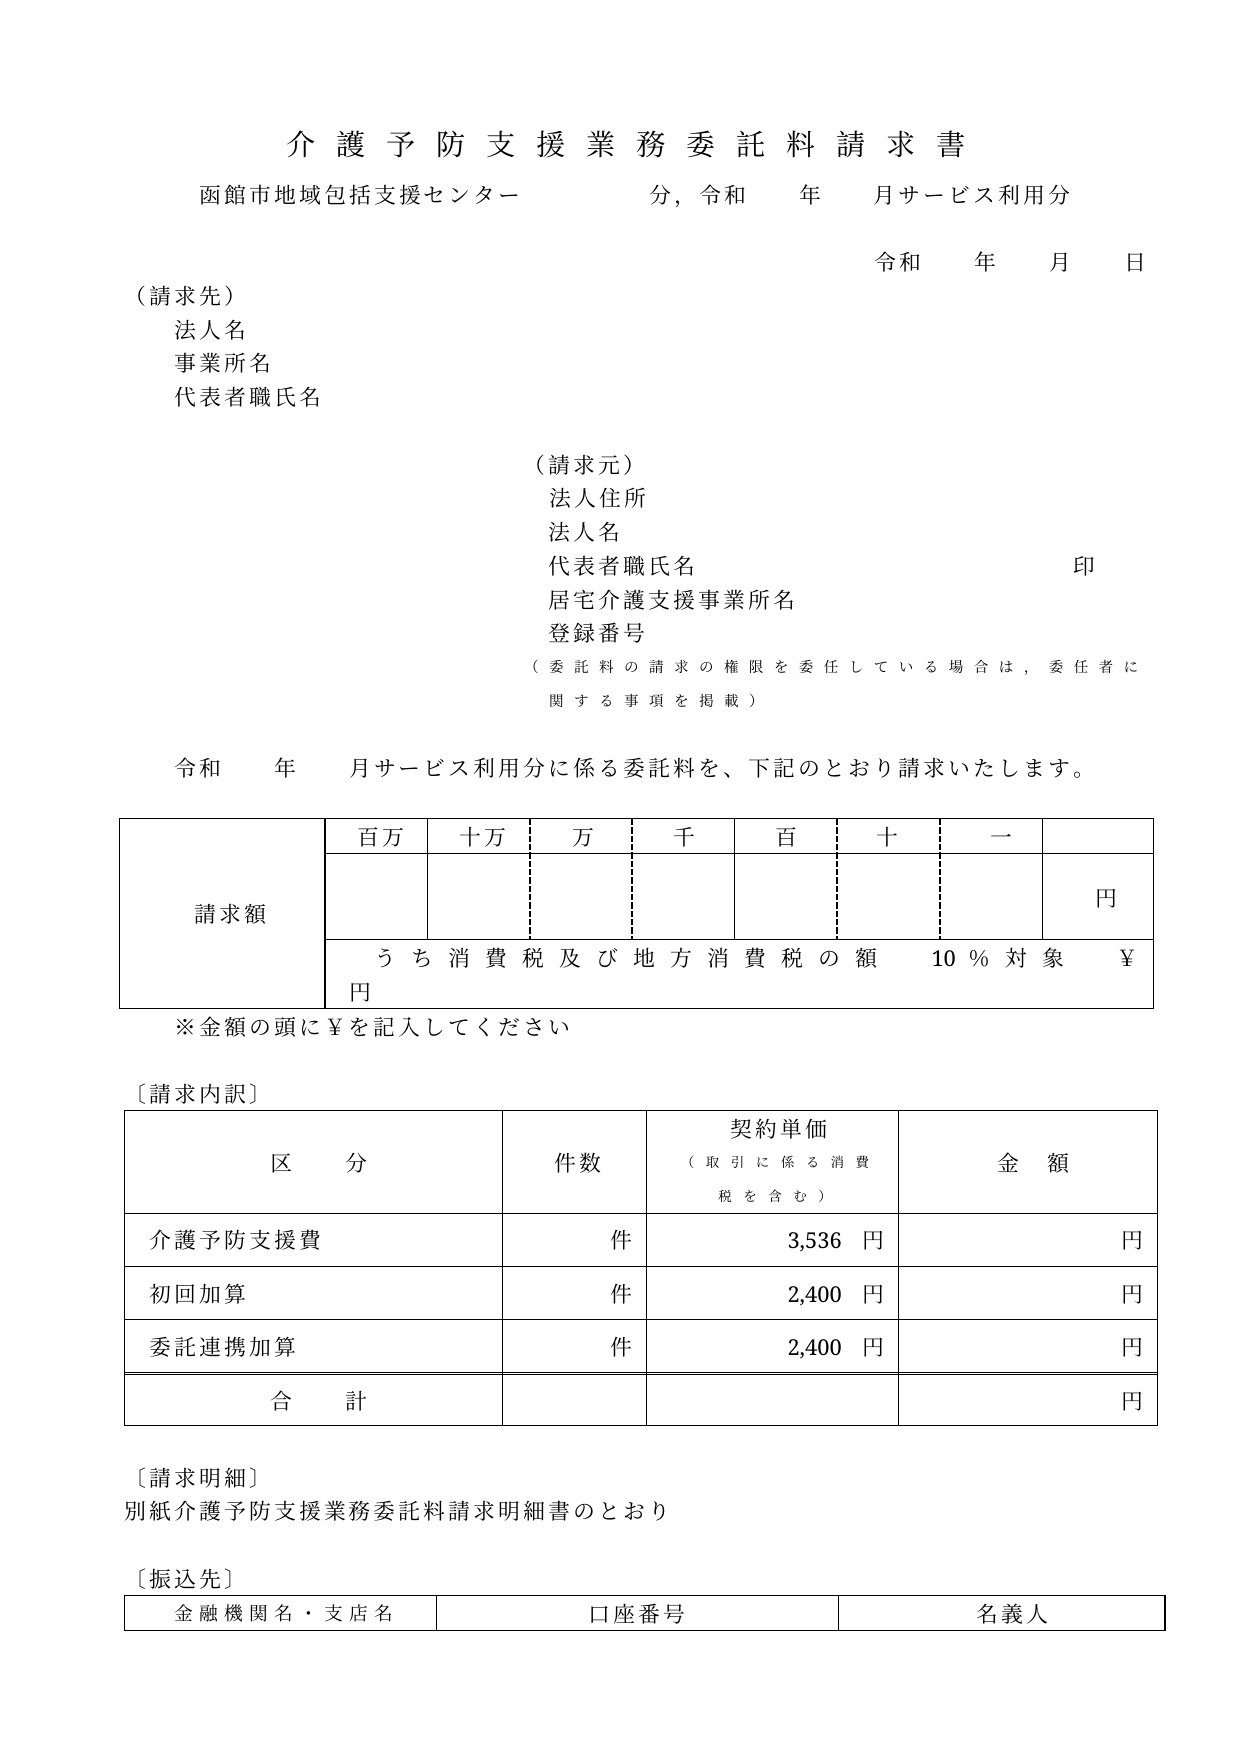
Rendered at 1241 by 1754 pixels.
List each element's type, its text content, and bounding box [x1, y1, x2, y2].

table_cell [428, 854, 530, 939]
text 代表者職氏名 印 [124, 548, 1149, 582]
text 令和 年 月 日 [124, 244, 1149, 278]
table_cell 介護予防支援費 [125, 1214, 502, 1266]
text 法人名 [124, 514, 1149, 548]
table_cell 2,400円 [647, 1320, 898, 1372]
text 代表者職氏名 [124, 379, 1149, 413]
table_cell [647, 1375, 898, 1425]
table_cell 2,400円 [647, 1267, 898, 1319]
table_cell 件 [503, 1320, 646, 1372]
table_header 百万 [326, 819, 427, 853]
table_header 一 [940, 819, 1042, 853]
table_header 件数 [503, 1111, 646, 1212]
table_cell [503, 1375, 646, 1425]
table_cell [940, 854, 1042, 939]
text 別紙介護予防支援業務委託料請求明細書のとおり [124, 1493, 1149, 1527]
table_cell 円 [899, 1375, 1157, 1425]
table_cell 合 計 [125, 1375, 502, 1425]
text 〔請求内訳〕 [124, 1076, 1149, 1110]
table_header 口座番号 [437, 1596, 838, 1629]
table_cell 円 [1043, 854, 1153, 939]
text 〔振込先〕 [124, 1561, 1149, 1595]
table_cell 件 [503, 1214, 646, 1266]
table_cell [326, 854, 427, 939]
table_header 千 [632, 819, 734, 853]
text 事業所名 [124, 345, 1149, 379]
text 〔請求明細〕 [124, 1460, 1149, 1493]
text 介護予防支援業務委託料請求書 [124, 109, 1149, 177]
table_header [1043, 819, 1153, 853]
text 法人住所 [124, 480, 1149, 514]
text （委託料の請求の権限を委任している場合は，委任者に関する事項を掲載） [124, 649, 1149, 717]
table_cell 委託連携加算 [125, 1320, 502, 1372]
table_header 名義人 [839, 1596, 1164, 1629]
table_cell 3,536円 [647, 1214, 898, 1266]
table_cell [837, 854, 940, 939]
table_cell [735, 854, 837, 939]
table_cell 初回加算 [125, 1267, 502, 1319]
table_header 契約単価 （取引に係る消費税を含む） [647, 1111, 898, 1212]
table_cell 円 [899, 1267, 1157, 1319]
table_cell [632, 854, 734, 939]
text 函館市地域包括支援センター 分，令和 年 月サービス利用分 [124, 177, 1149, 210]
table_header 金 額 [899, 1111, 1157, 1212]
table_header 万 [530, 819, 632, 853]
text 法人名 [124, 312, 1149, 345]
text （請求元） [124, 447, 1149, 480]
table_header 区 分 [125, 1111, 502, 1212]
table_cell 件 [503, 1267, 646, 1319]
table_cell 円 [899, 1214, 1157, 1266]
table_cell [530, 854, 632, 939]
text 登録番号 [124, 615, 1149, 649]
text 居宅介護支援事業所名 [124, 582, 1149, 615]
table_cell 円 [899, 1320, 1157, 1372]
text ※金額の頭に￥を記入してください [124, 1009, 1149, 1043]
table_header 十 [837, 819, 940, 853]
text （請求先） [124, 278, 1149, 312]
table_header 十万 [428, 819, 530, 853]
text 令和 年 月サービス利用分に係る委託料を、下記のとおり請求いたします。 [124, 750, 1149, 784]
table_header 請求額 [120, 819, 324, 1008]
table_header 百 [735, 819, 837, 853]
table_header 金融機関名・支店名 [125, 1596, 436, 1629]
table_cell うち消費税及び地方消費税の額 10％対象 ￥ 円 [326, 940, 1153, 1008]
